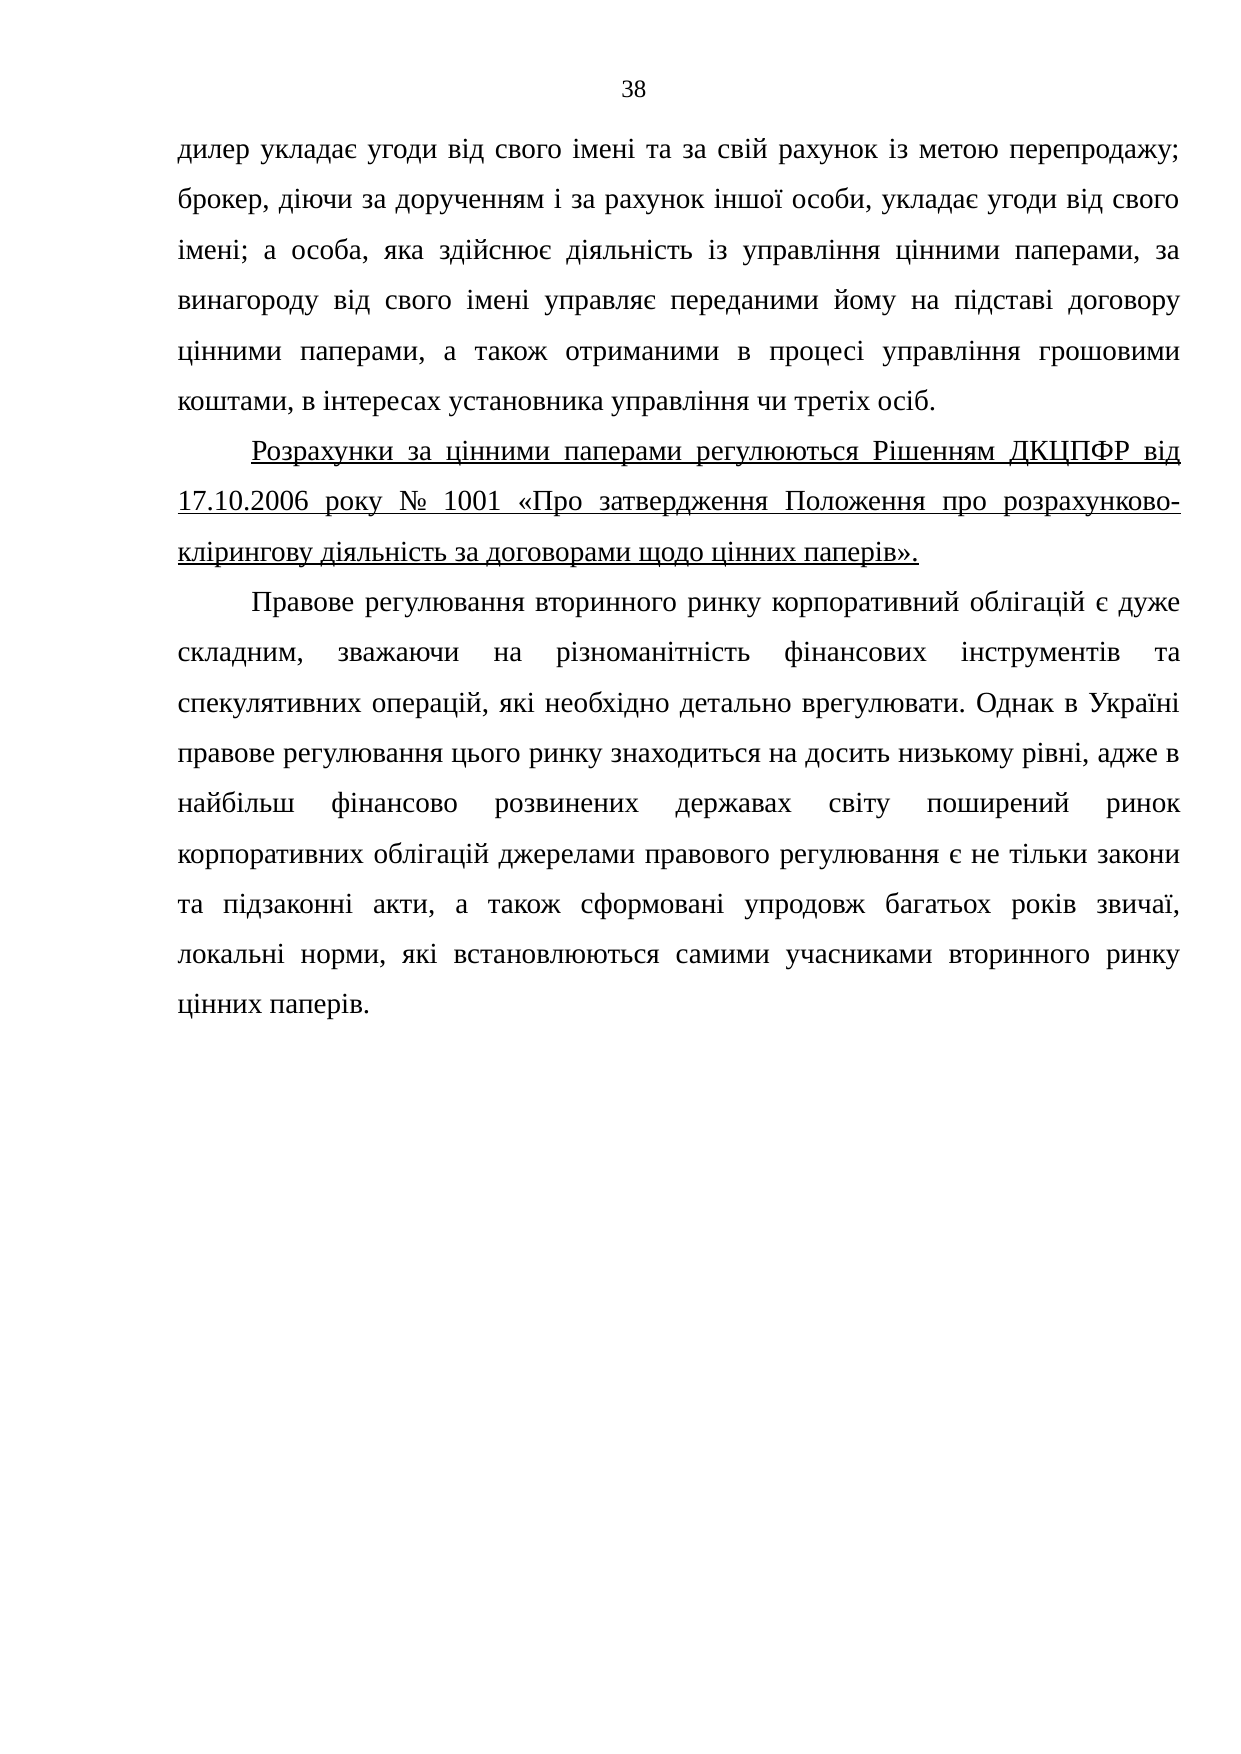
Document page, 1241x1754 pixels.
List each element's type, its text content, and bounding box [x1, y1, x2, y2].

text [177, 131, 1181, 416]
text Розрахунки за цінними паперами регулюються Рішенням ДКЦПФР від 17.10.2006 року № 1001 «Про затвердження Положення про розрахунково-клірингову діяльність за договорами щодо цінних паперів». [177, 514, 1181, 567]
text Розрахунки за цінними паперами регулюються Рішенням ДКЦПФР від 17.10.2006 року № 1001 «Про затвердження Положення про розрахунково-клірингову діяльність за договорами щодо цінних паперів». [177, 433, 1181, 513]
text Правове регулювання вторинного ринку корпоративний облігацій є дуже складним, зважаючи на різноманітність фінансових інструментів та спекулятивних операцій, які необхідно детально врегулювати. Однак в Україні правове регулювання цього ринку знаходиться на досить низькому рівні, адже в найбільш фінансово розвинених державах світу поширений ринок корпоративних облігацій джерелами правового регулювання є не тільки закони та підзаконні акти, а також сформовані упродовж багатьох років звичаї, локальні норми, які встановлюються самими учасниками вторинного ринку цінних паперів. [177, 584, 1181, 1020]
